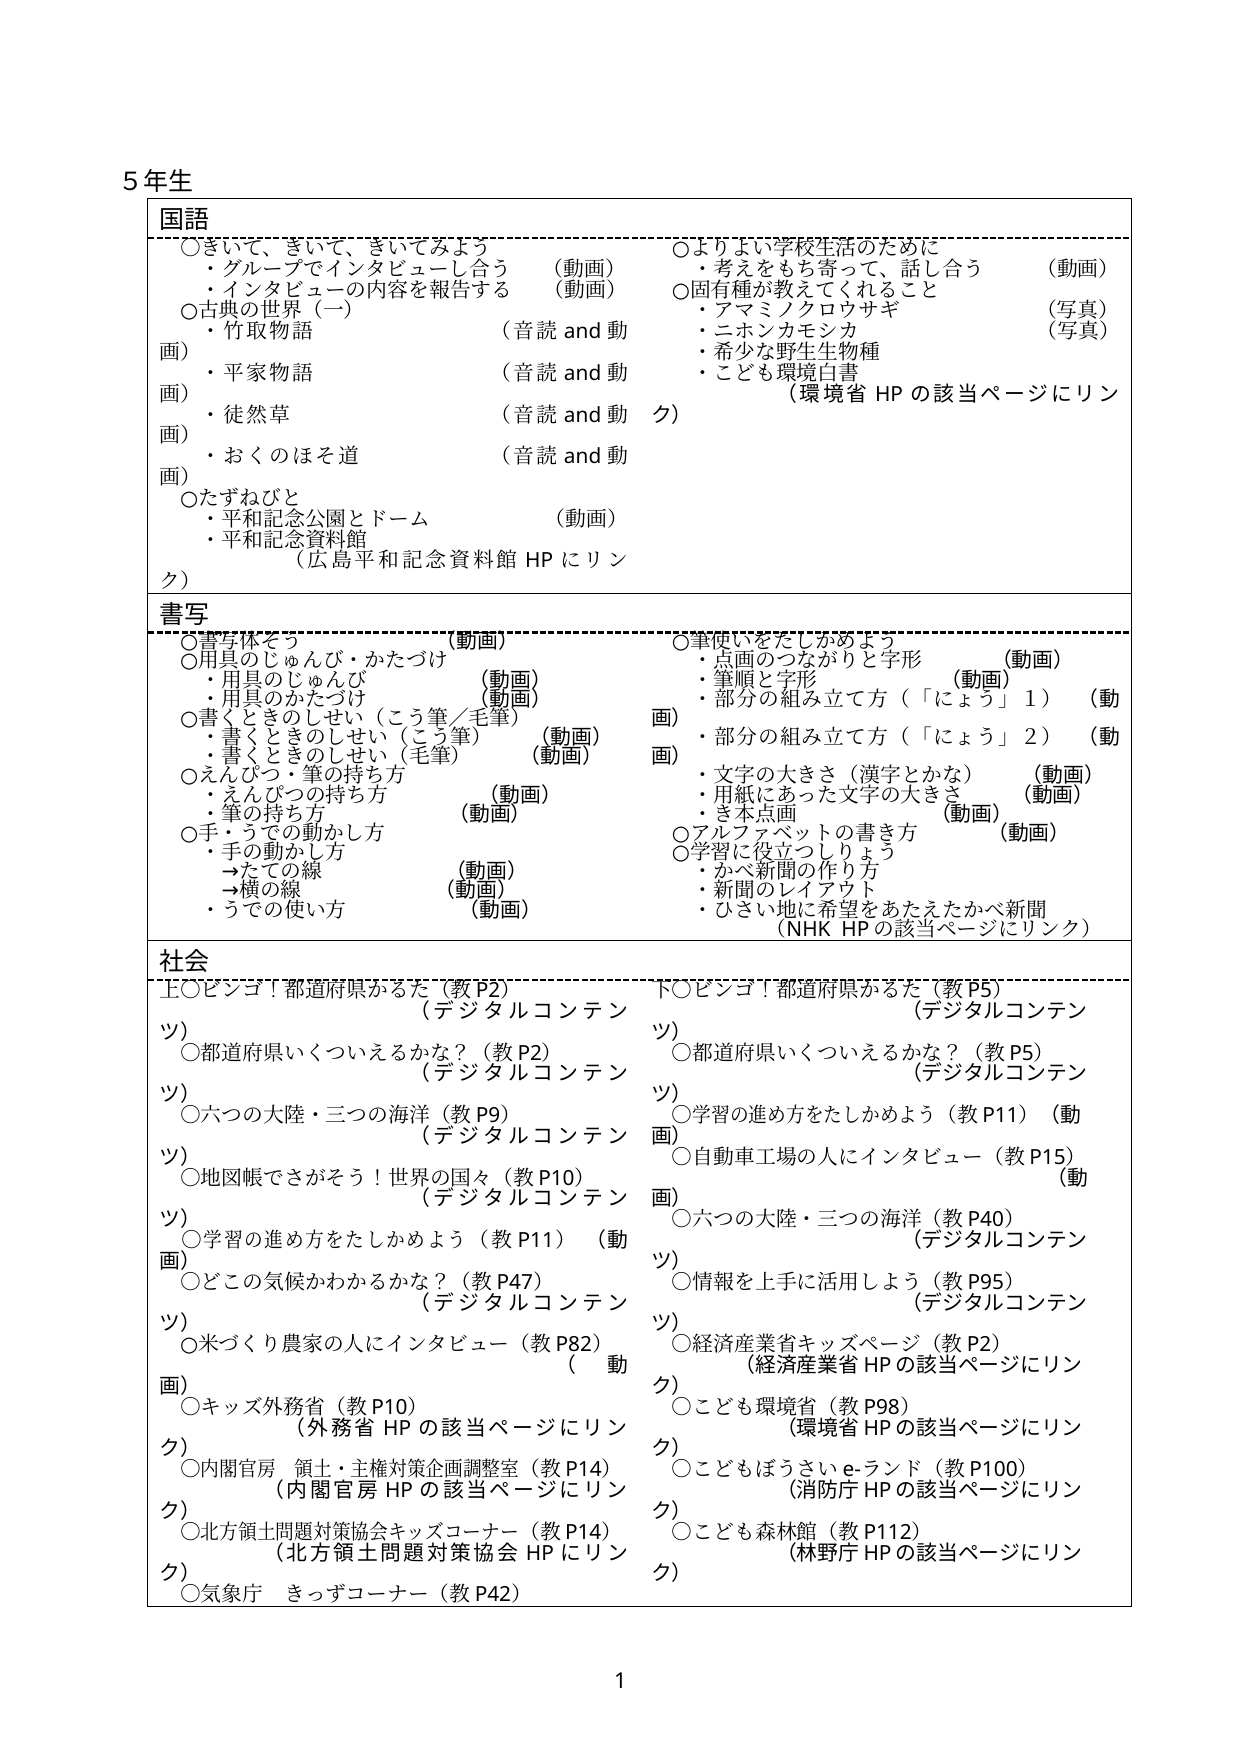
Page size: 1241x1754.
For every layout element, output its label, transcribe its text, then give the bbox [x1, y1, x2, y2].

table_cell ○筆使いをたしかめよう ・点画のつながりと字形 （動画） ・筆順と字形 （動画） ・部分の組み立て方（「にょう」１） （動画） ・部分の組み立て方（「にょう」２） （動画） ・文字の大きさ（漢字とかな） （動画） ・用紙にあった文字の大きさ （動画） ・き本点画 （動画） ○アルファベットの書き方 （動画） ○学習に役立つしりょう ・かべ新聞の作り方 ・新聞のレイアウト ・ひさい地に希望をあたえたかべ新聞 （NHK HPの該当ページにリンク） [640, 631, 1131, 940]
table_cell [640, 979, 1131, 1606]
table_cell ○きいて、きいて、きいてみよう ・グループでインタビューし合う （動画） ・インタビューの内容を報告する （動画） ○古典の世界（一） ・竹取物語 （音読and動画） ・平家物語 （音読and動画） ・徒然草 （音読and動画） ・おくのほそ道 （音読and動画） ○たずねびと ・平和記念公園とドーム （動画） ・平和記念資料館 （広島平和記念資料館HPにリンク） [148, 237, 639, 593]
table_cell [148, 979, 639, 1606]
table_cell 社会 [148, 941, 1131, 979]
table_header 国語 [148, 199, 1131, 237]
table_cell ○書写体そう （動画） ○用具のじゅんび・かたづけ ・用具のじゅんび （動画） ・用具のかたづけ （動画） ○書くときのしせい（こう筆／毛筆） ・書くときのしせい（こう筆） （動画） ・書くときのしせい（毛筆） （動画） ○えんぴつ・筆の持ち方 ・えんぴつの持ち方 （動画） ・筆の持ち方 （動画） ○手・うでの動かし方 ・手の動かし方 →たての線 （動画） →横の線 （動画） ・うでの使い方 （動画） [148, 631, 639, 940]
text ５年生 [118, 161, 1122, 198]
table_cell 書写 [148, 594, 1131, 631]
table_cell ○よりよい学校生活のために ・考えをもち寄って、話し合う （動画） ○固有種が教えてくれること ・アマミノクロウサギ （写真） ・ニホンカモシカ （写真） ・希少な野生生物種 ・こども環境白書 （環境省HPの該当ページにリンク） [640, 237, 1131, 593]
